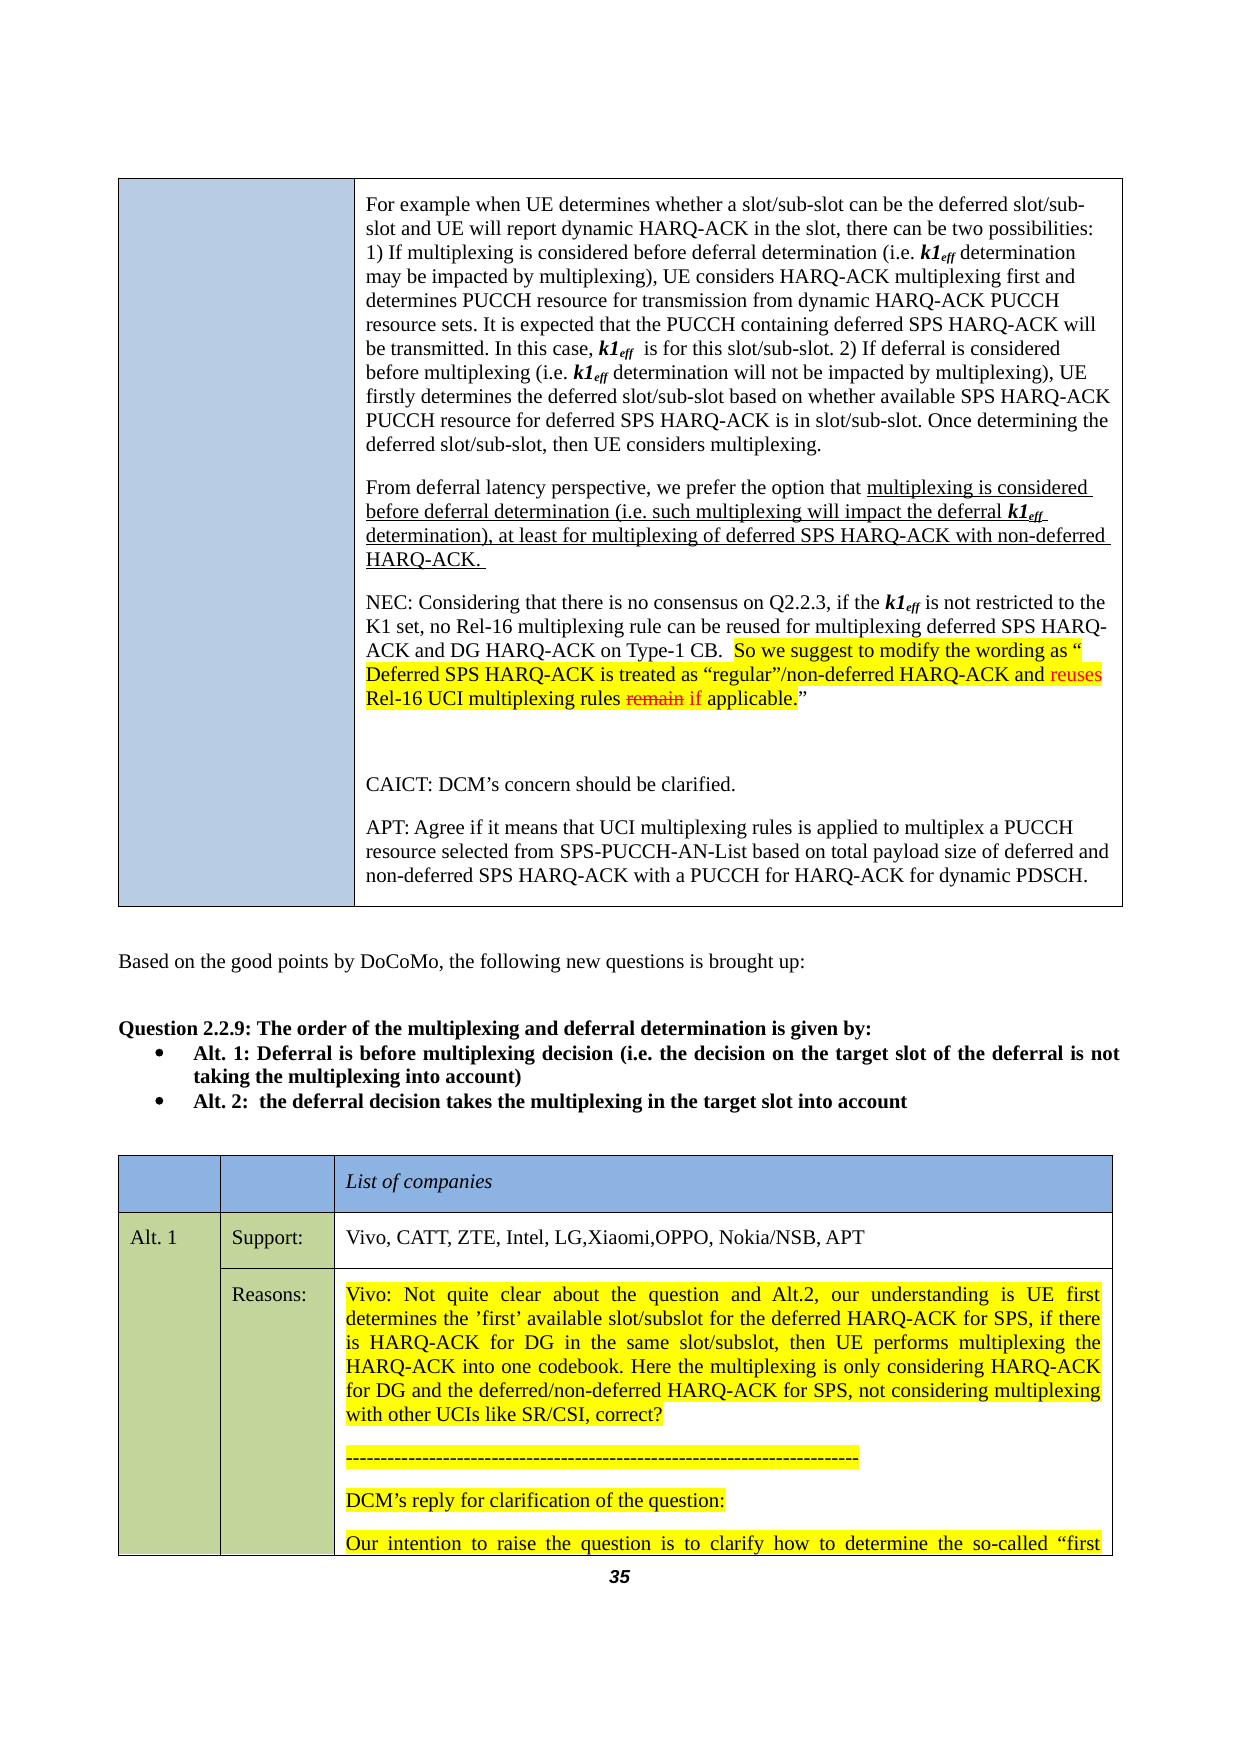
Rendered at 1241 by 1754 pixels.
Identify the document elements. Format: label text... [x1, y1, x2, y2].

table_header [221, 1156, 334, 1212]
table_cell Alt. 1 [119, 1213, 220, 1554]
table_cell Vivo, CATT, ZTE, Intel, LG,Xiaomi,OPPO, Nokia/NSB, APT [335, 1213, 1112, 1268]
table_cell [355, 179, 1122, 906]
text Question 2.2.9: The order of the multiplexing and deferral determination is given by: [118, 1016, 1122, 1040]
table_cell Reasons: [221, 1269, 334, 1554]
table_header [119, 1156, 220, 1212]
list Alt. 1: Deferral is before multiplexing decision (i.e. the decision on the target slot of the deferral is not taking the multiplexing into account) [156, 1040, 1122, 1088]
table_cell Support: [221, 1213, 334, 1268]
list Alt. 2: the deferral decision takes the multiplexing in the target slot into account [156, 1088, 1122, 1113]
text Based on the good points by DoCoMo, the following new questions is brought up: [118, 949, 1122, 973]
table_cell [119, 179, 354, 906]
table_header List of companies [335, 1156, 1112, 1212]
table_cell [335, 1269, 1112, 1554]
